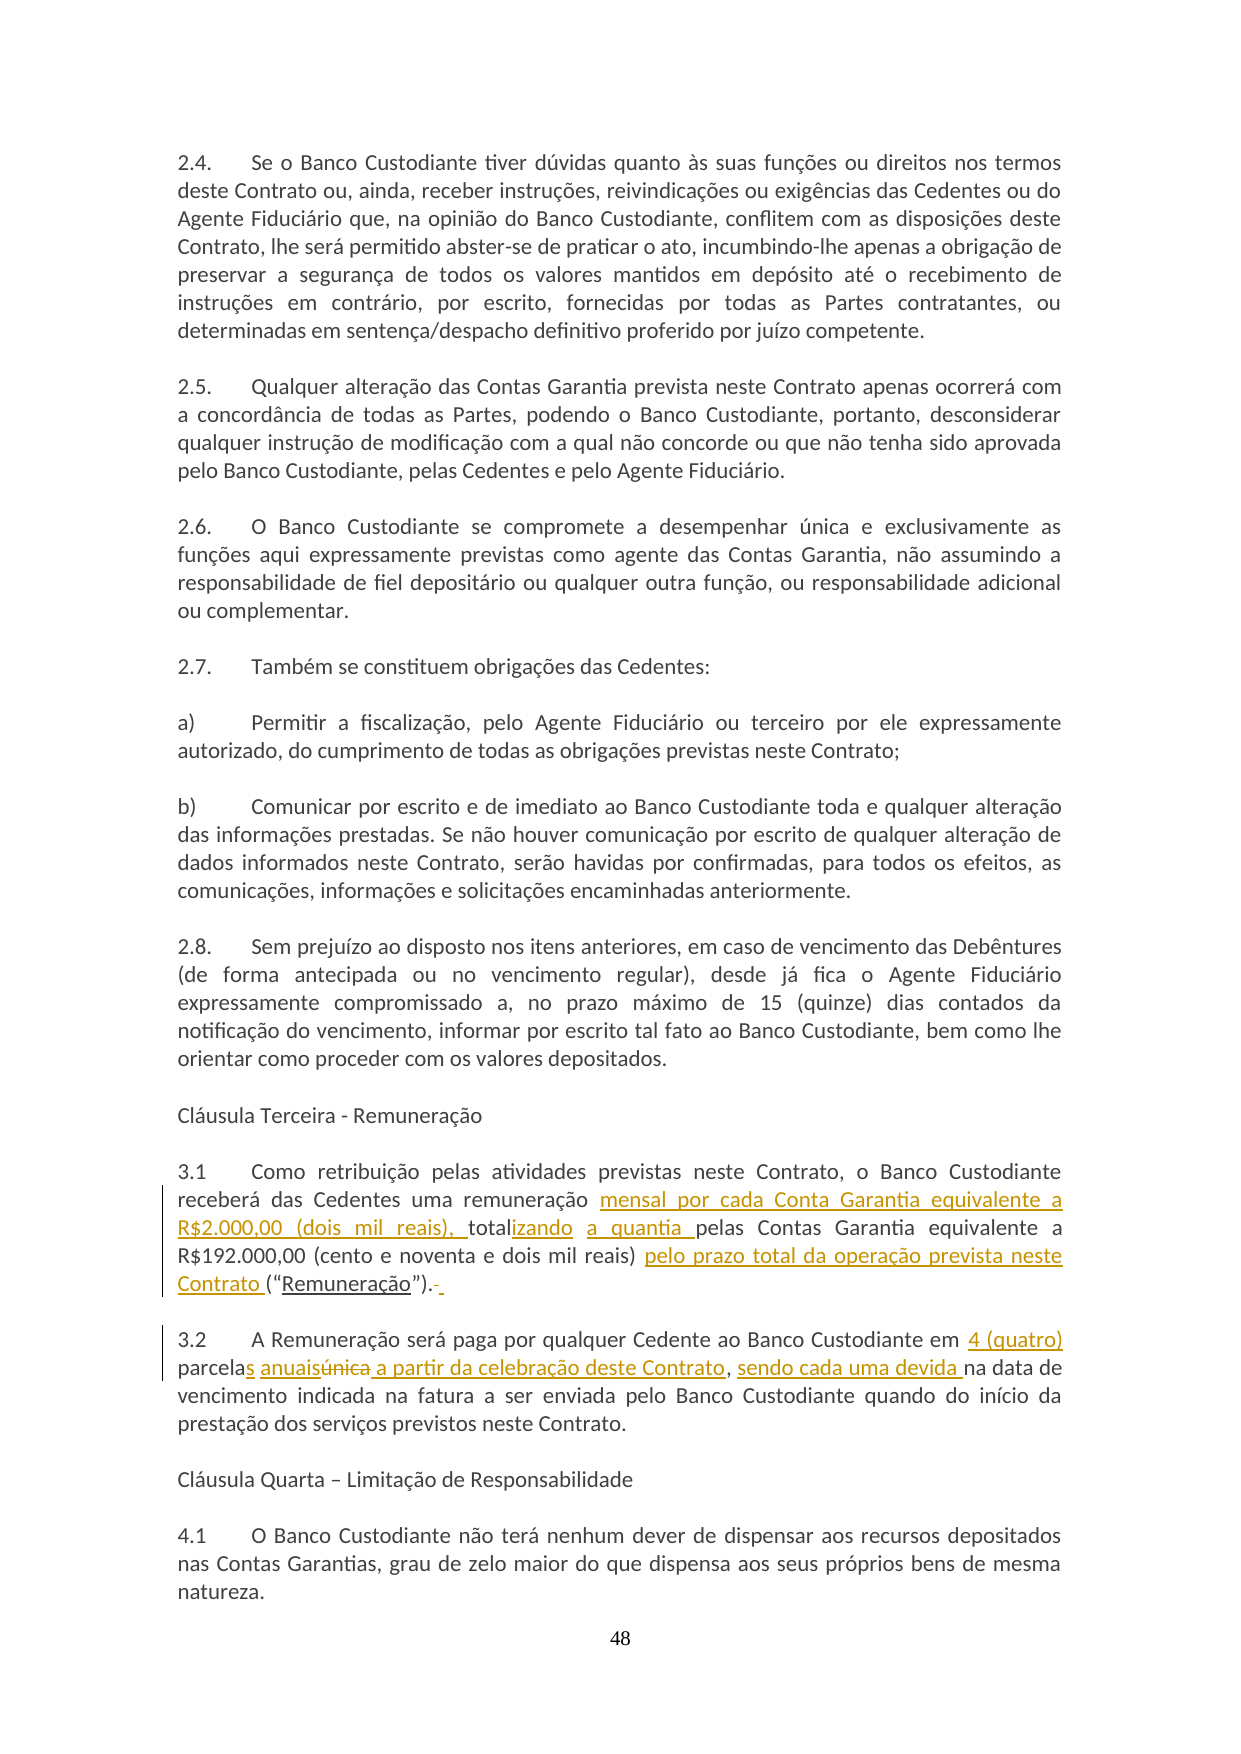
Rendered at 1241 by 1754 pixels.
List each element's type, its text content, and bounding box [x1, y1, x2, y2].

text 3.2 A Remuneração será paga por qualquer Cedente ao Banco Custodiante em parcela , na data de vencimento indicada na fatura a ser enviada pelo Banco Custodiante quando do início da prestação dos serviços previstos neste Contrato. [177, 1325, 1063, 1437]
text 2.8. Sem prejuízo ao disposto nos itens anteriores, em caso de vencimento das Debêntures (de forma antecipada ou no vencimento regular), desde já fica o Agente Fiduciário expressamente compromissado a, no prazo máximo de 15 (quinze) dias contados da notificação do vencimento, informar por escrito tal fato ao Banco Custodiante, bem como lhe orientar como proceder com os valores depositados. [177, 932, 1063, 1072]
text 3.1 Como retribuição pelas atividades previstas neste Contrato, o Banco Custodiante receberá das Cedentes uma remuneração total pelas Contas Garantia equivalente a R$192.000,00 (cento e noventa e dois mil reais) (“Remuneração”). [177, 1157, 1063, 1297]
text 4.1 O Banco Custodiante não terá nenhum dever de dispensar aos recursos depositados nas Contas Garantias, grau de zelo maior do que dispensa aos seus próprios bens de mesma natureza. [177, 1521, 1063, 1606]
text Cláusula Quarta – Limitação de Responsabilidade [177, 1465, 1063, 1493]
text b) Comunicar por escrito e de imediato ao Banco Custodiante toda e qualquer alteração das informações prestadas. Se não houver comunicação por escrito de qualquer alteração de dados informados neste Contrato, serão havidas por confirmadas, para todos os efeitos, as comunicações, informações e solicitações encaminhadas anteriormente. [177, 792, 1063, 904]
text 2.6. O Banco Custodiante se compromete a desempenhar única e exclusivamente as funções aqui expressamente previstas como agente das Contas Garantia, não assumindo a responsabilidade de fiel depositário ou qualquer outra função, ou responsabilidade adicional ou complementar. [177, 512, 1063, 624]
text 2.4. Se o Banco Custodiante tiver dúvidas quanto às suas funções ou direitos nos termos deste Contrato ou, ainda, receber instruções, reivindicações ou exigências das Cedentes ou do Agente Fiduciário que, na opinião do Banco Custodiante, conflitem com as disposições deste Contrato, lhe será permitido abster-se de praticar o ato, incumbindo-lhe apenas a obrigação de preservar a segurança de todos os valores mantidos em depósito até o recebimento de instruções em contrário, por escrito, fornecidas por todas as Partes contratantes, ou determinadas em sentença/despacho definitivo proferido por juízo competente. [177, 148, 1063, 344]
text 2.5. Qualquer alteração das Contas Garantia prevista neste Contrato apenas ocorrerá com a concordância de todas as Partes, podendo o Banco Custodiante, portanto, desconsiderar qualquer instrução de modificação com a qual não concorde ou que não tenha sido aprovada pelo Banco Custodiante, pelas Cedentes e pelo Agente Fiduciário. [177, 372, 1063, 484]
text a) Permitir a fiscalização, pelo Agente Fiduciário ou terceiro por ele expressamente autorizado, do cumprimento de todas as obrigações previstas neste Contrato; [177, 708, 1063, 764]
text Cláusula Terceira - Remuneração [177, 1101, 1063, 1129]
text 2.7. Também se constituem obrigações das Cedentes: [177, 652, 1063, 680]
